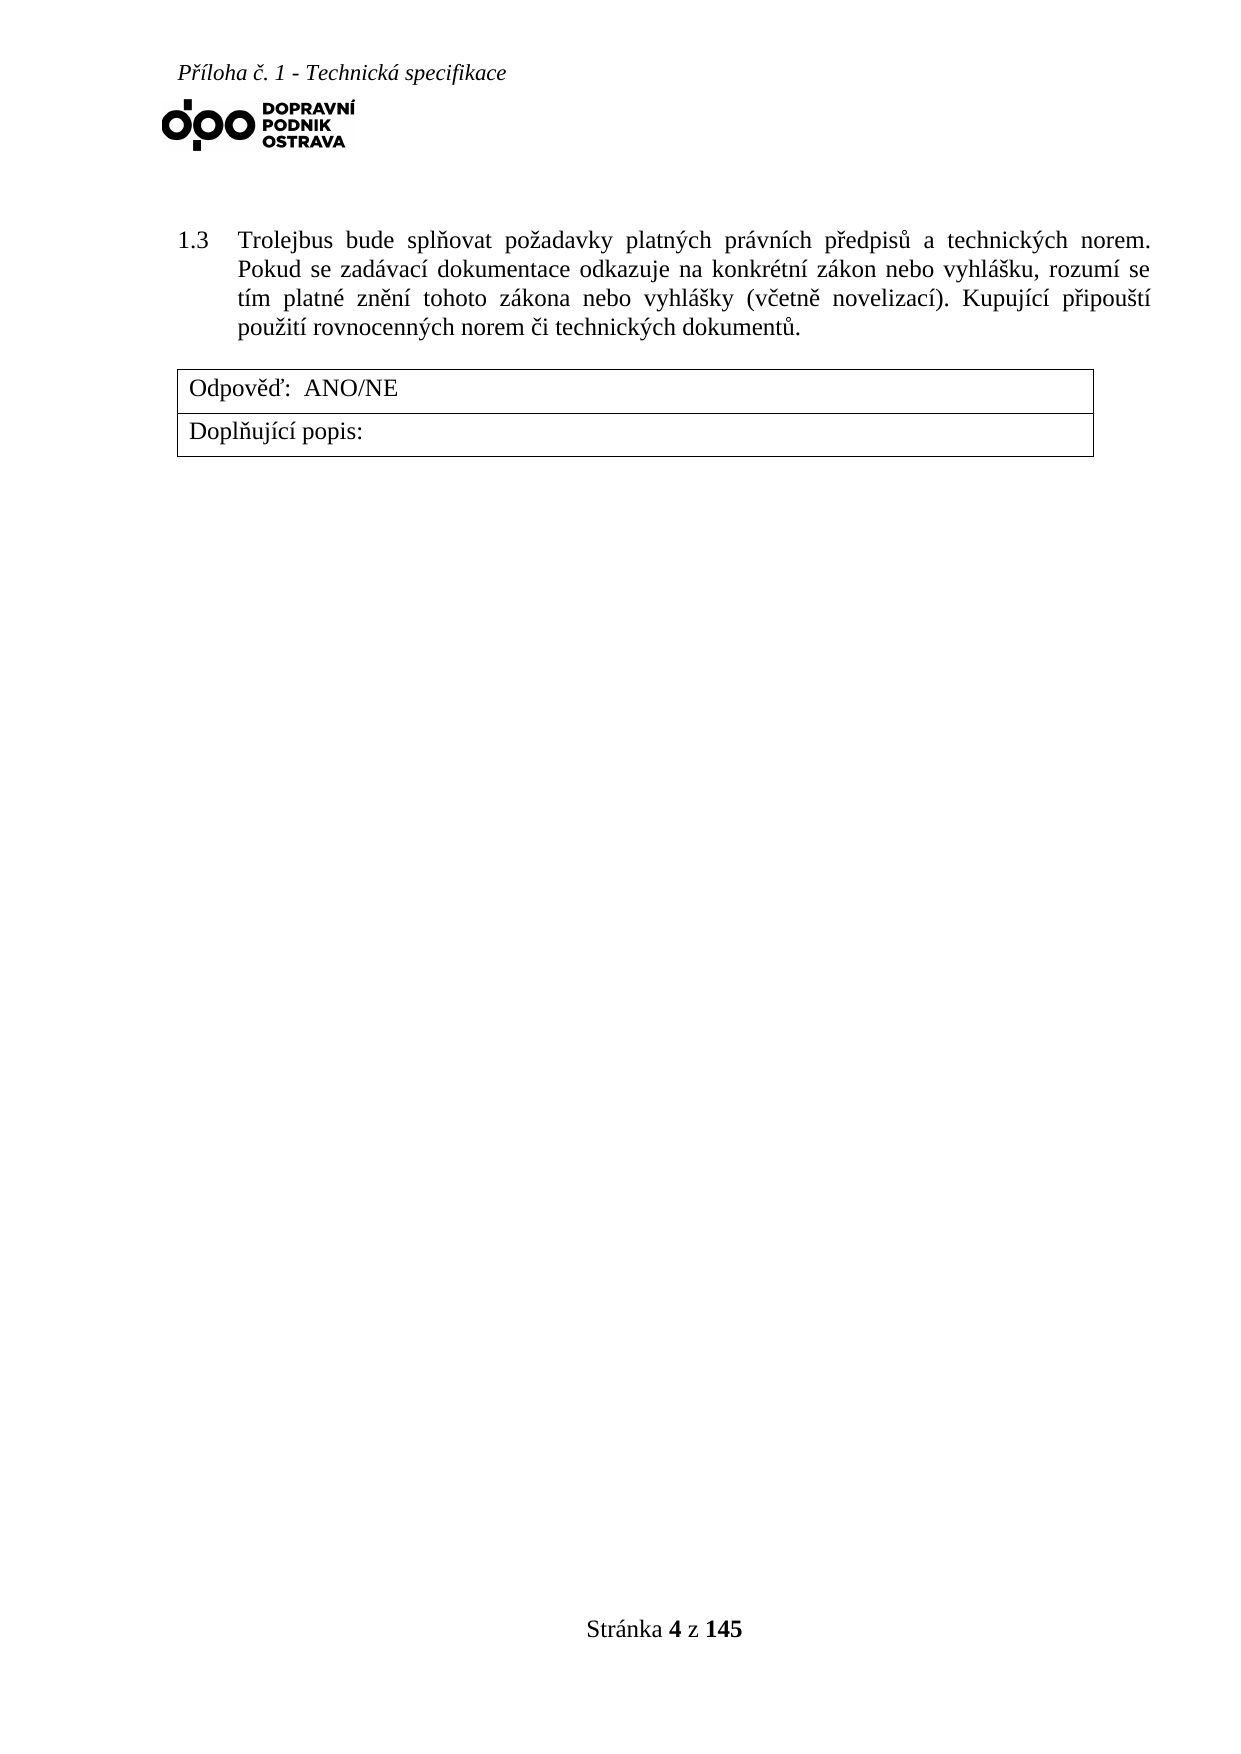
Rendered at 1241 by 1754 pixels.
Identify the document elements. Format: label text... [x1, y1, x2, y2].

list Trolejbus bude splňovat požadavky platných právních předpisů a technických norem. Pokud se zadávací dokumentace odkazuje na konkrétní zákon nebo vyhlášku, rozumí se tím platné znění tohoto zákona nebo vyhlášky (včetně novelizací). Kupující připouští použití rovnocenných norem či technických dokumentů. [177, 226, 1152, 341]
picture [162, 99, 356, 151]
table_cell Doplňující popis: [178, 414, 1093, 456]
table_header Odpověď: ANO/NE [178, 370, 1093, 412]
